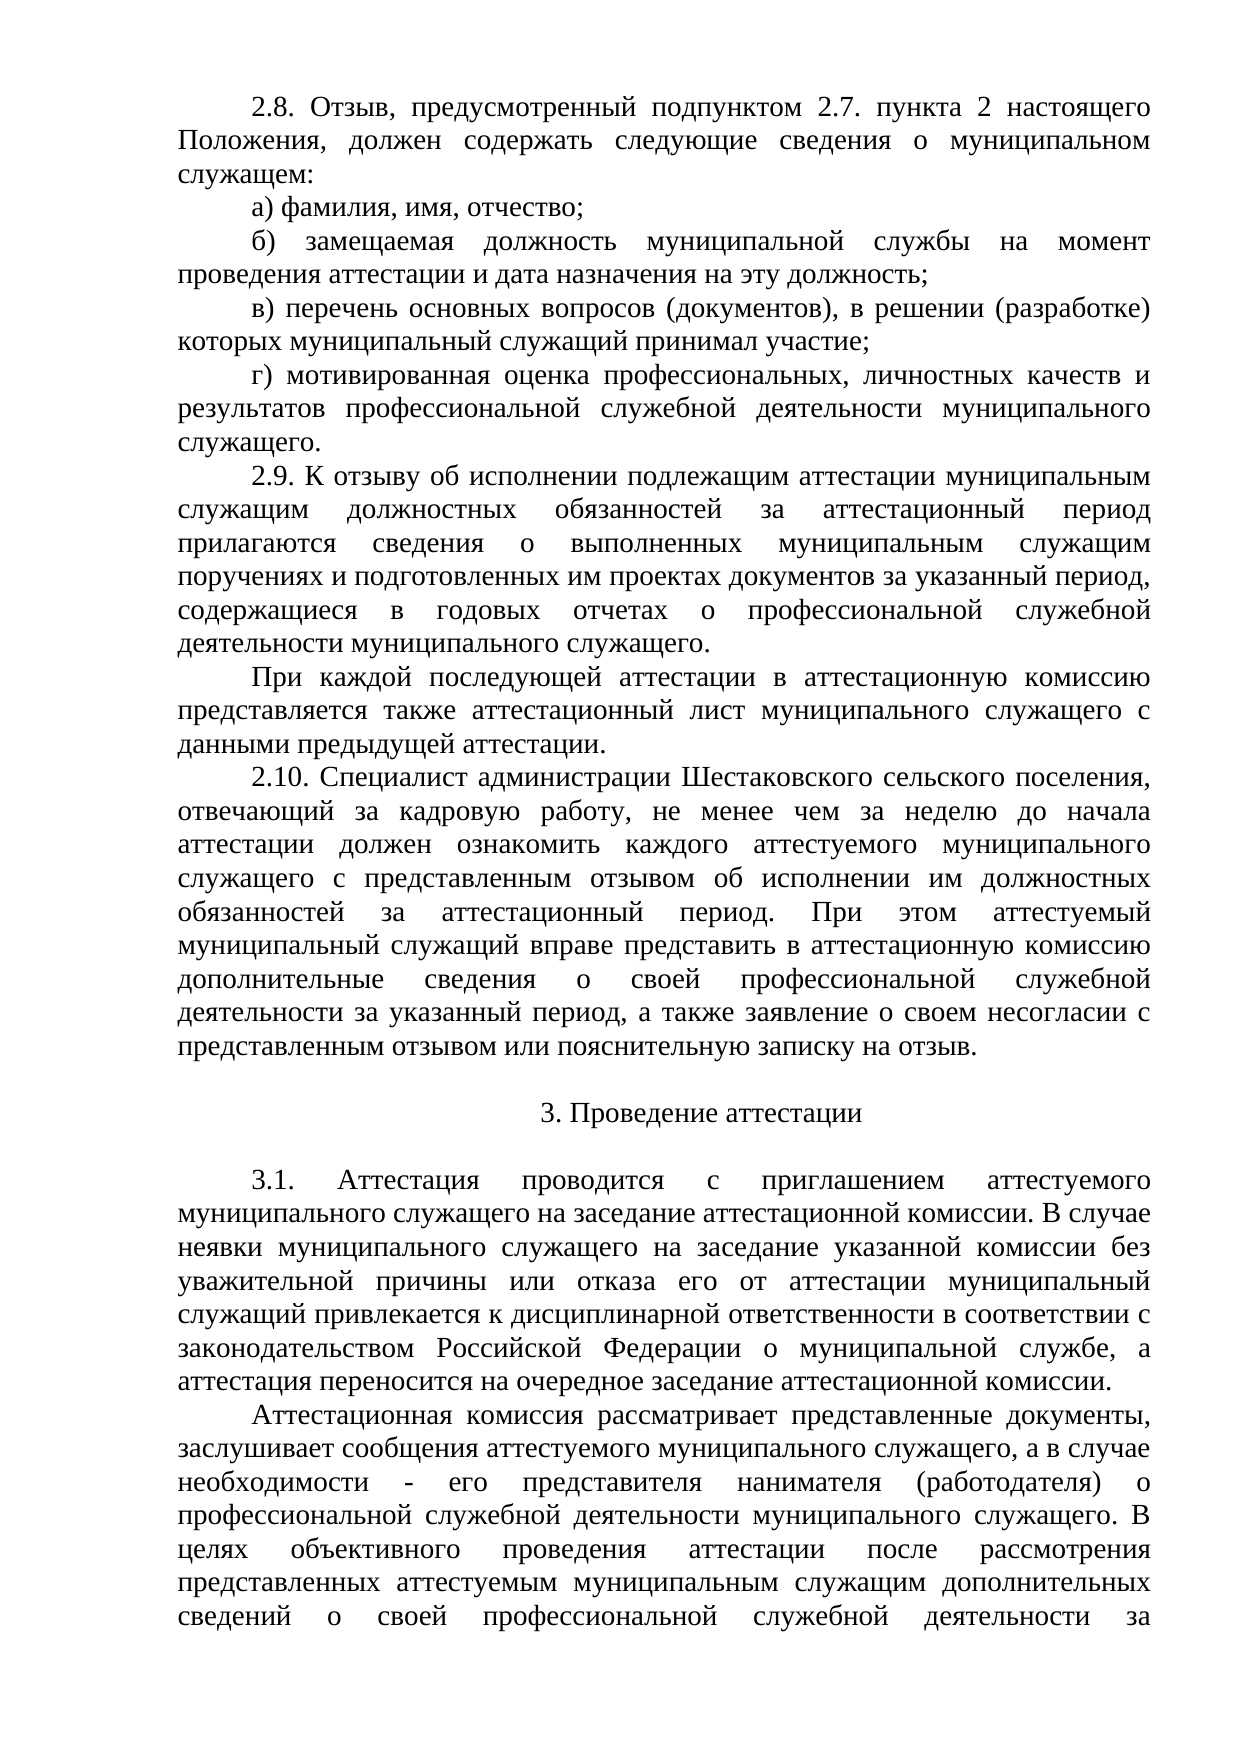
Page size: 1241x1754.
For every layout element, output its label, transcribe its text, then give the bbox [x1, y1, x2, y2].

text 3. Проведение аттестации [177, 1095, 1152, 1128]
text б) замещаемая должность муниципальной службы на момент проведения аттестации и дата назначения на эту должность; [177, 223, 1152, 290]
text 2.8. Отзыв, предусмотренный подпунктом 2.7. пункта 2 настоящего Положения, должен содержать следующие сведения о муниципальном служащем: [177, 89, 1152, 189]
text в) перечень основных вопросов (документов), в решении (разработке) которых муниципальный служащий принимал участие; [177, 290, 1152, 357]
text г) мотивированная оценка профессиональных, личностных качеств и результатов профессиональной служебной деятельности муниципального служащего. [177, 357, 1152, 458]
text 3.1. Аттестация проводится с приглашением аттестуемого муниципального служащего на заседание аттестационной комиссии. В случае неявки муниципального служащего на заседание указанной комиссии без уважительной причины или отказа его от аттестации муниципальный служащий привлекается к дисциплинарной ответственности в соответствии с законодательством Российской Федерации о муниципальной службе, а аттестация переносится на очередное заседание аттестационной комиссии. [177, 1162, 1152, 1397]
text а) фамилия, имя, отчество; [177, 189, 1152, 223]
text 2.9. К отзыву об исполнении подлежащим аттестации муниципальным служащим должностных обязанностей за аттестационный период прилагаются сведения о выполненных муниципальным служащим поручениях и подготовленных им проектах документов за указанный период, содержащиеся в годовых отчетах о профессиональной служебной деятельности муниципального служащего. [177, 458, 1152, 659]
text При каждой последующей аттестации в аттестационную комиссию представляется также аттестационный лист муниципального служащего с данными предыдущей аттестации. [177, 659, 1152, 759]
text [177, 1397, 1152, 1632]
text 2.10. Специалист администрации Шестаковского сельского поселения, отвечающий за кадровую работу, не менее чем за неделю до начала аттестации должен ознакомить каждого аттестуемого муниципального служащего с представленным отзывом об исполнении им должностных обязанностей за аттестационный период. При этом аттестуемый муниципальный служащий вправе представить в аттестационную комиссию дополнительные сведения о своей профессиональной служебной деятельности за указанный период, а также заявление о своем несогласии с представленным отзывом или пояснительную записку на отзыв. [177, 759, 1152, 1061]
